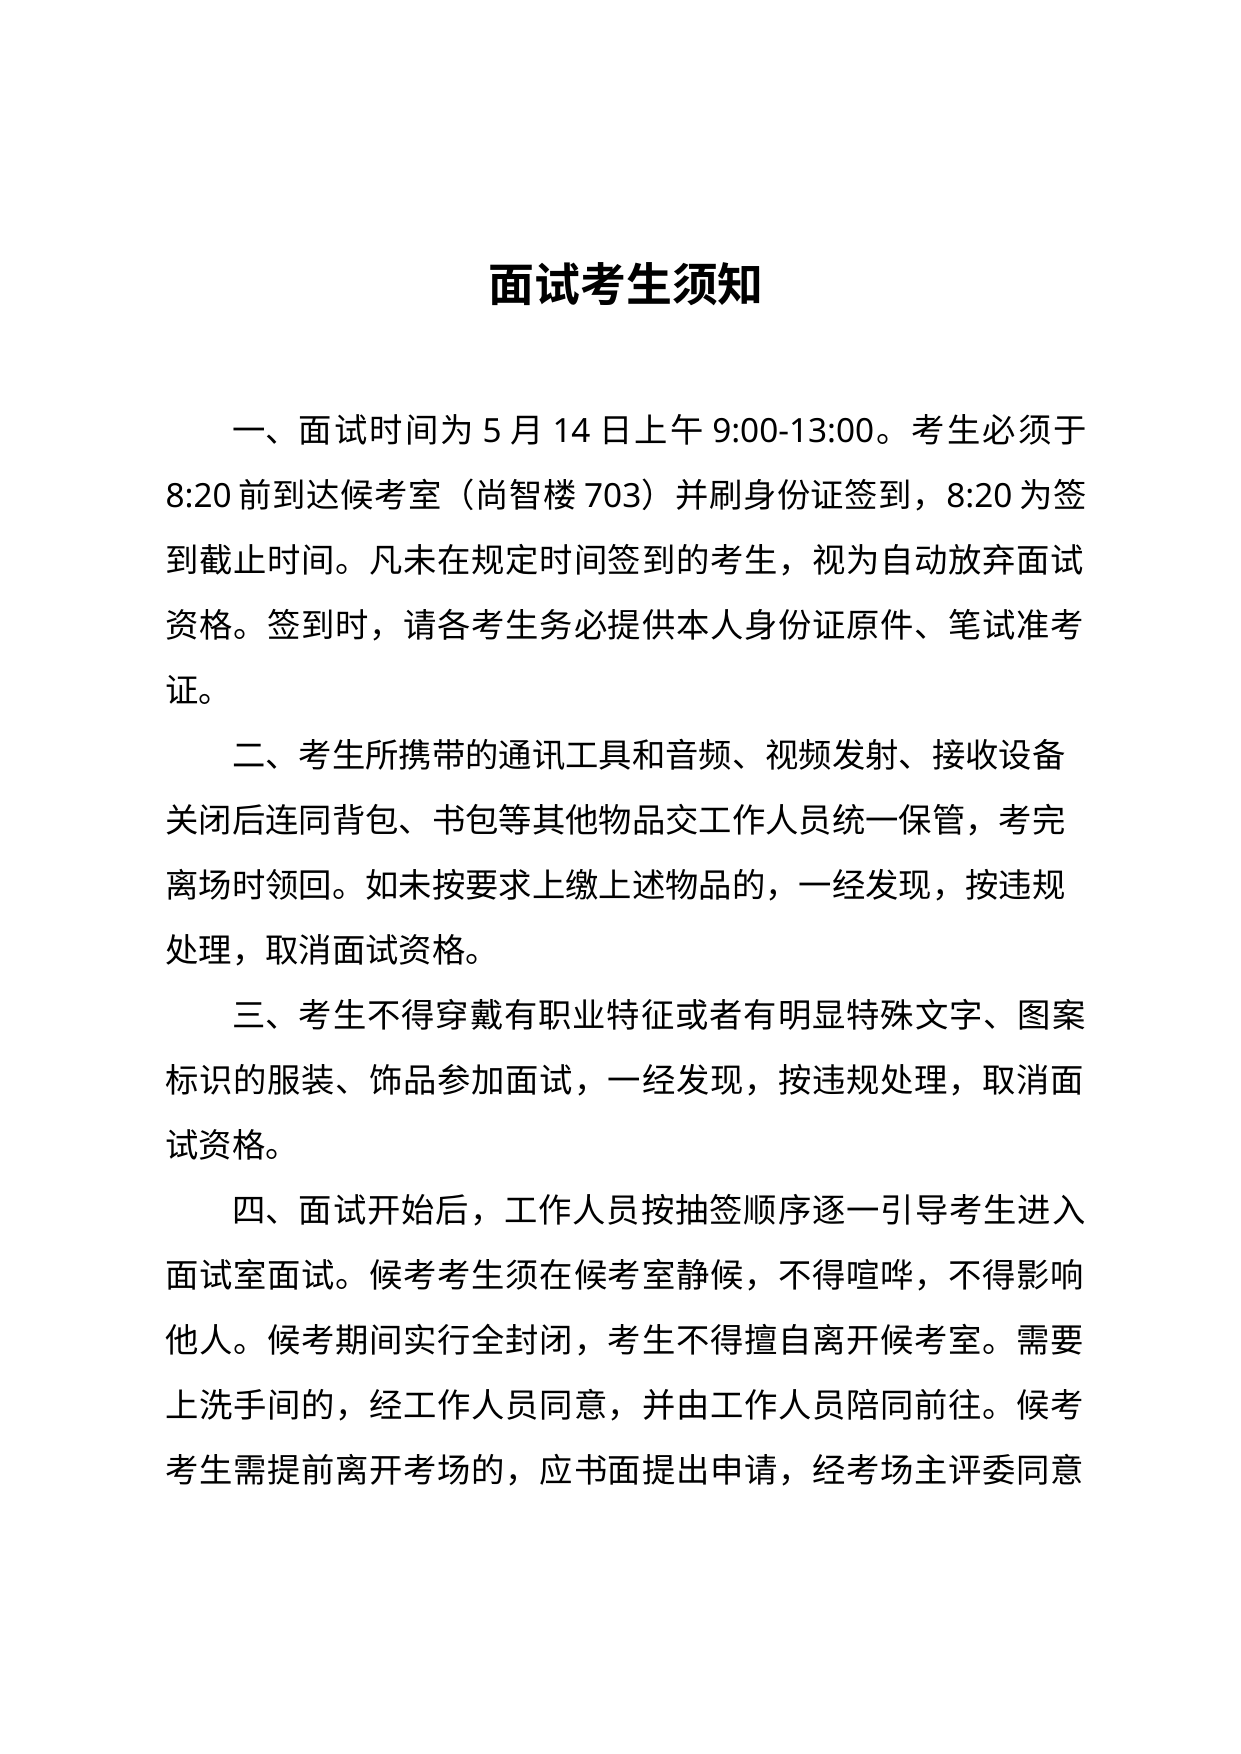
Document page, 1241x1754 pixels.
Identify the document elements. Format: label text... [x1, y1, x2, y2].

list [165, 1175, 1087, 1500]
text 面试考生须知 [165, 233, 1087, 330]
list 考生不得穿戴有职业特征或者有明显特殊文字、图案标识的服装、饰品参加面试，一经发现，按违规处理，取消面试资格。 [165, 980, 1087, 1175]
list 考生所携带的通讯工具和音频、视频发射、接收设备关闭后连同背包、书包等其他物品交工作人员统一保管，考完离场时领回。如未按要求上缴上述物品的，一经发现，按违规处理，取消面试资格。 [165, 720, 1087, 980]
list 面试时间为5月14日上午9:00-13:00。考生必须于8:20前到达候考室（尚智楼703）并刷身份证签到，8:20为签到截止时间。凡未在规定时间签到的考生，视为自动放弃面试资格。签到时，请各考生务必提供本人身份证原件、笔试准考证。 [165, 395, 1087, 720]
